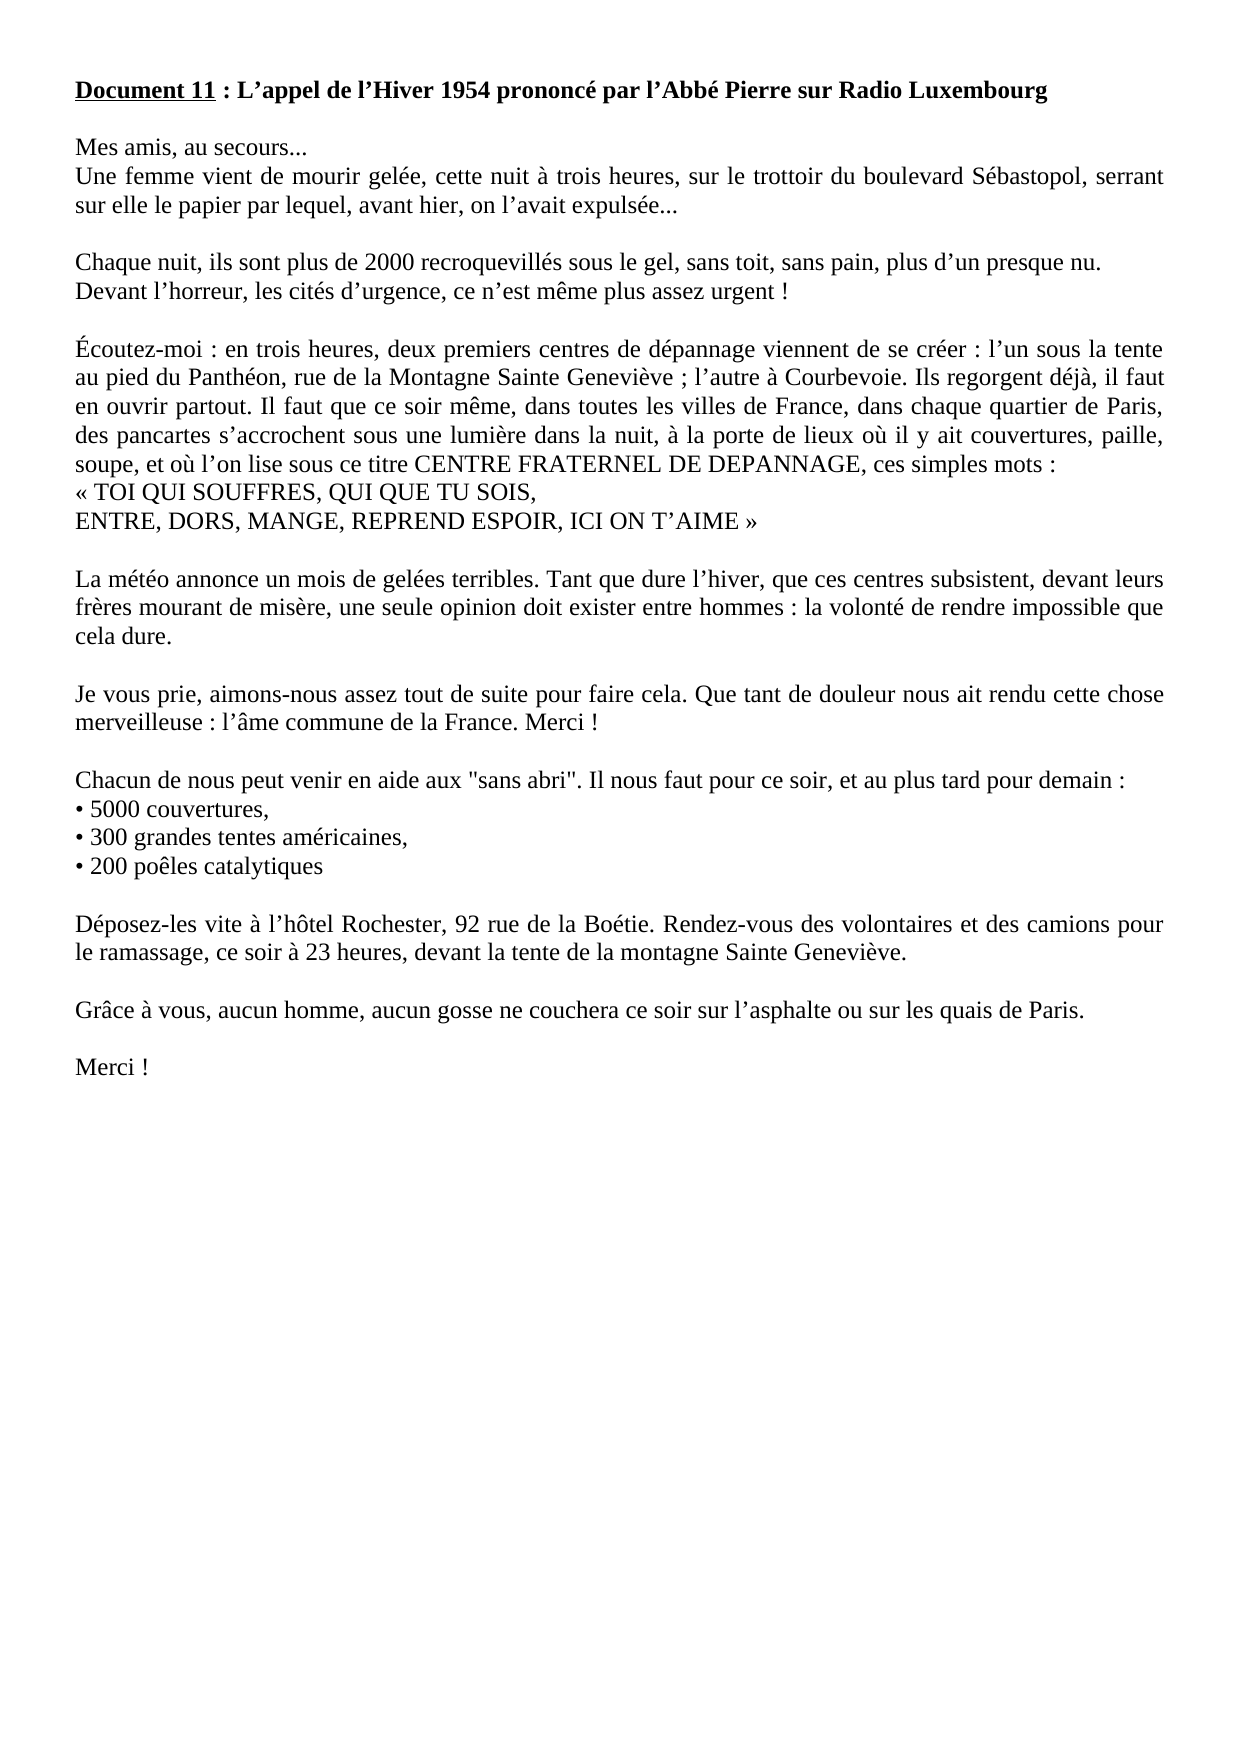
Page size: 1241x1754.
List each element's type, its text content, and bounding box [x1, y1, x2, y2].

text Chaque nuit, ils sont plus de 2000 recroquevillés sous le gel, sans toit, sans pain, plus d’un presque nu. [75, 247, 1165, 276]
text Document 11 : L’appel de l’Hiver 1954 prononcé par l’Abbé Pierre sur Radio Luxembourg [75, 75, 1165, 104]
text ENTRE, DORS, MANGE, REPREND ESPOIR, ICI ON T’AIME » [75, 506, 1165, 535]
text « TOI QUI SOUFFRES, QUI QUE TU SOIS, [75, 477, 1165, 506]
text Chacun de nous peut venir en aide aux "sans abri". Il nous faut pour ce soir, et au plus tard pour demain : [75, 765, 1165, 794]
text Écoutez-moi : en trois heures, deux premiers centres de dépannage viennent de se créer : l’un sous la tente au pied du Panthéon, rue de la Montagne Sainte Geneviève ; l’autre à Courbevoie. Ils regorgent déjà, il faut en ouvrir partout. Il faut que ce soir même, dans toutes les villes de France, dans chaque quartier de Paris, des pancartes s’accrochent sous une lumière dans la nuit, à la porte de lieux où il y ait couvertures, paille, soupe, et où l’on lise sous ce titre CENTRE FRATERNEL DE DEPANNAGE, ces simples mots : [75, 334, 1165, 477]
text • 300 grandes tentes américaines, [75, 822, 1165, 851]
text Merci ! [75, 1052, 1165, 1081]
text • 5000 couvertures, [75, 794, 1165, 822]
text Je vous prie, aimons-nous assez tout de suite pour faire cela. Que tant de douleur nous ait rendu cette chose merveilleuse : l’âme commune de la France. Merci ! [75, 679, 1165, 736]
text Mes amis, au secours... [75, 132, 1165, 161]
text Déposez-les vite à l’hôtel Rochester, 92 rue de la Boétie. Rendez-vous des volontaires et des camions pour le ramassage, ce soir à 23 heures, devant la tente de la montagne Sainte Geneviève. [75, 909, 1165, 966]
text Devant l’horreur, les cités d’urgence, ce n’est même plus assez urgent ! [75, 276, 1165, 305]
text • 200 poêles catalytiques [75, 851, 1165, 880]
text La météo annonce un mois de gelées terribles. Tant que dure l’hiver, que ces centres subsistent, devant leurs frères mourant de misère, une seule opinion doit exister entre hommes : la volonté de rendre impossible que cela dure. [75, 564, 1165, 650]
text Grâce à vous, aucun homme, aucun gosse ne couchera ce soir sur l’asphalte ou sur les quais de Paris. [75, 995, 1165, 1024]
text Une femme vient de mourir gelée, cette nuit à trois heures, sur le trottoir du boulevard Sébastopol, serrant sur elle le papier par lequel, avant hier, on l’avait expulsée... [75, 161, 1165, 219]
